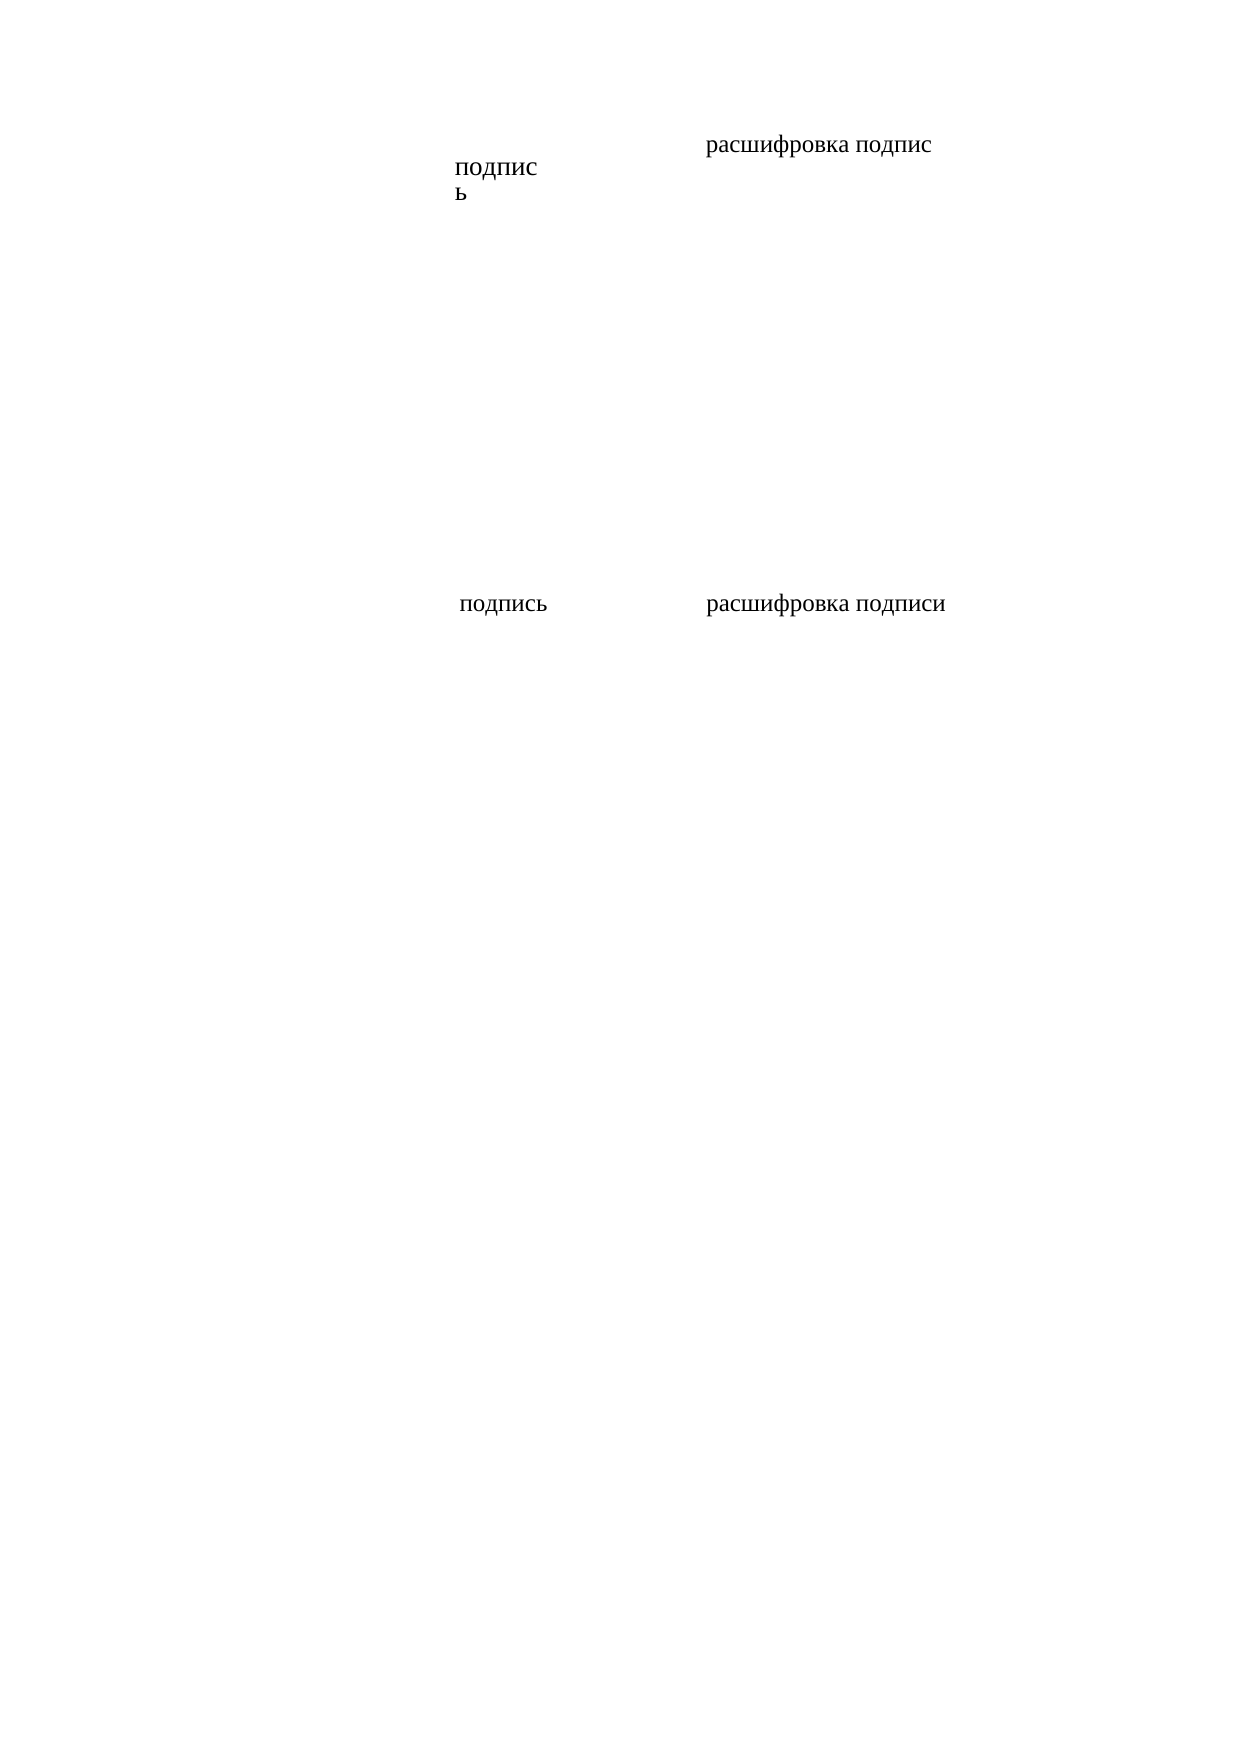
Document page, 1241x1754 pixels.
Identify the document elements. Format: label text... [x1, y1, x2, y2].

text расшифровка подпис [173, 129, 1155, 158]
